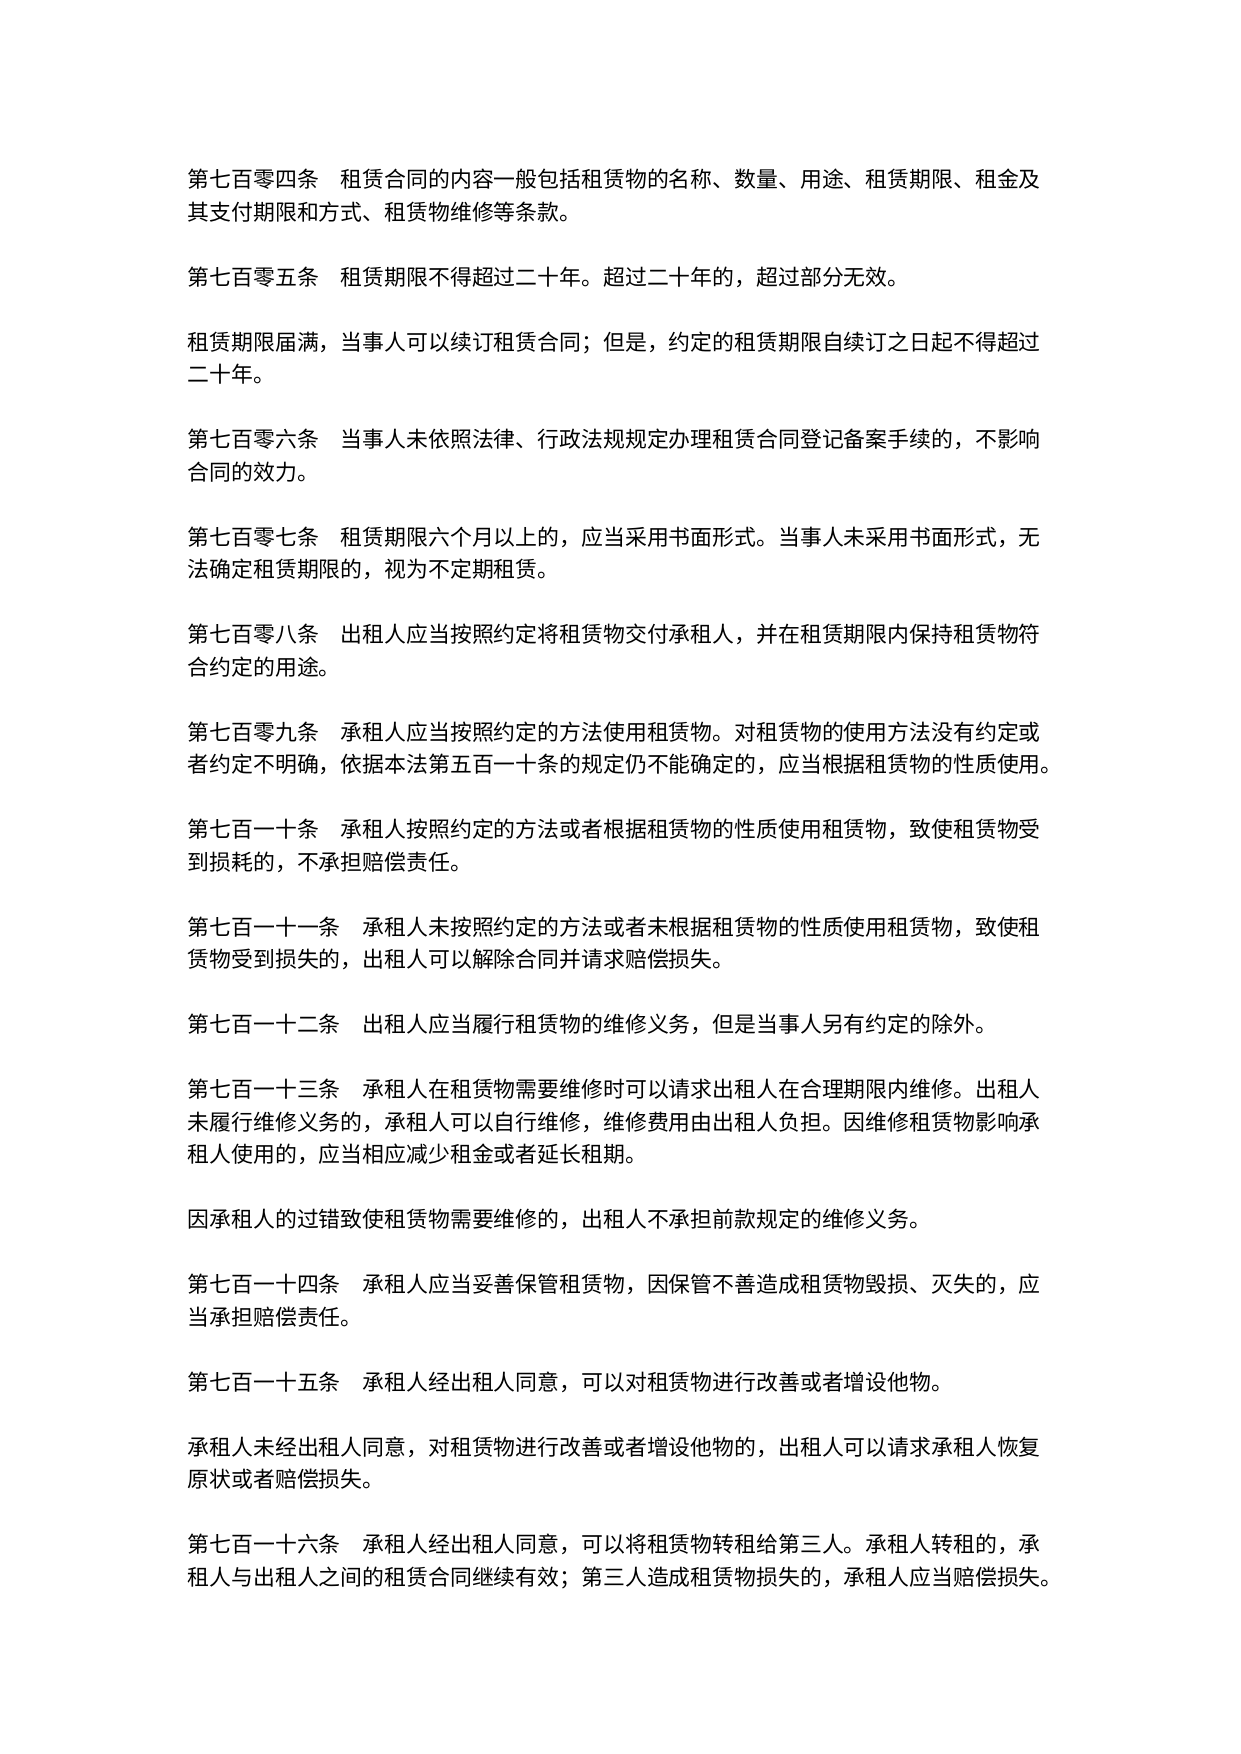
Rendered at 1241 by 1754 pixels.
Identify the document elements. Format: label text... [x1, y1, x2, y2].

text 第七百一十三条 承租人在租赁物需要维修时可以请求出租人在合理期限内维修。出租人未履行维修义务的，承租人可以自行维修，维修费用由出租人负担。因维修租赁物影响承租人使用的，应当相应减少租金或者延长租期。 [187, 1072, 1053, 1169]
text 第七百一十二条 出租人应当履行租赁物的维修义务，但是当事人另有约定的除外。 [187, 1007, 1053, 1039]
text 第七百一十一条 承租人未按照约定的方法或者未根据租赁物的性质使用租赁物，致使租赁物受到损失的，出租人可以解除合同并请求赔偿损失。 [187, 909, 1053, 974]
text 第七百零四条 租赁合同的内容一般包括租赁物的名称、数量、用途、租赁期限、租金及其支付期限和方式、租赁物维修等条款。 [187, 162, 1053, 227]
text 第七百零九条 承租人应当按照约定的方法使用租赁物。对租赁物的使用方法没有约定或者约定不明确，依据本法第五百一十条的规定仍不能确定的，应当根据租赁物的性质使用。 [187, 714, 1053, 779]
text 第七百零七条 租赁期限六个月以上的，应当采用书面形式。当事人未采用书面形式，无法确定租赁期限的，视为不定期租赁。 [187, 519, 1053, 584]
text 第七百零五条 租赁期限不得超过二十年。超过二十年的，超过部分无效。 [187, 259, 1053, 292]
text 第七百一十条 承租人按照约定的方法或者根据租赁物的性质使用租赁物，致使租赁物受到损耗的，不承担赔偿责任。 [187, 812, 1053, 877]
text 租赁期限届满，当事人可以续订租赁合同；但是，约定的租赁期限自续订之日起不得超过二十年。 [187, 324, 1053, 389]
text 第七百零八条 出租人应当按照约定将租赁物交付承租人，并在租赁期限内保持租赁物符合约定的用途。 [187, 617, 1053, 682]
text 第七百零六条 当事人未依照法律、行政法规规定办理租赁合同登记备案手续的，不影响合同的效力。 [187, 422, 1053, 487]
text 第七百一十六条 承租人经出租人同意，可以将租赁物转租给第三人。承租人转租的，承租人与出租人之间的租赁合同继续有效；第三人造成租赁物损失的，承租人应当赔偿损失。 [187, 1527, 1053, 1592]
text 承租人未经出租人同意，对租赁物进行改善或者增设他物的，出租人可以请求承租人恢复原状或者赔偿损失。 [187, 1429, 1053, 1494]
text 因承租人的过错致使租赁物需要维修的，出租人不承担前款规定的维修义务。 [187, 1202, 1053, 1234]
text 第七百一十四条 承租人应当妥善保管租赁物，因保管不善造成租赁物毁损、灭失的，应当承担赔偿责任。 [187, 1267, 1053, 1332]
text 第七百一十五条 承租人经出租人同意，可以对租赁物进行改善或者增设他物。 [187, 1364, 1053, 1397]
